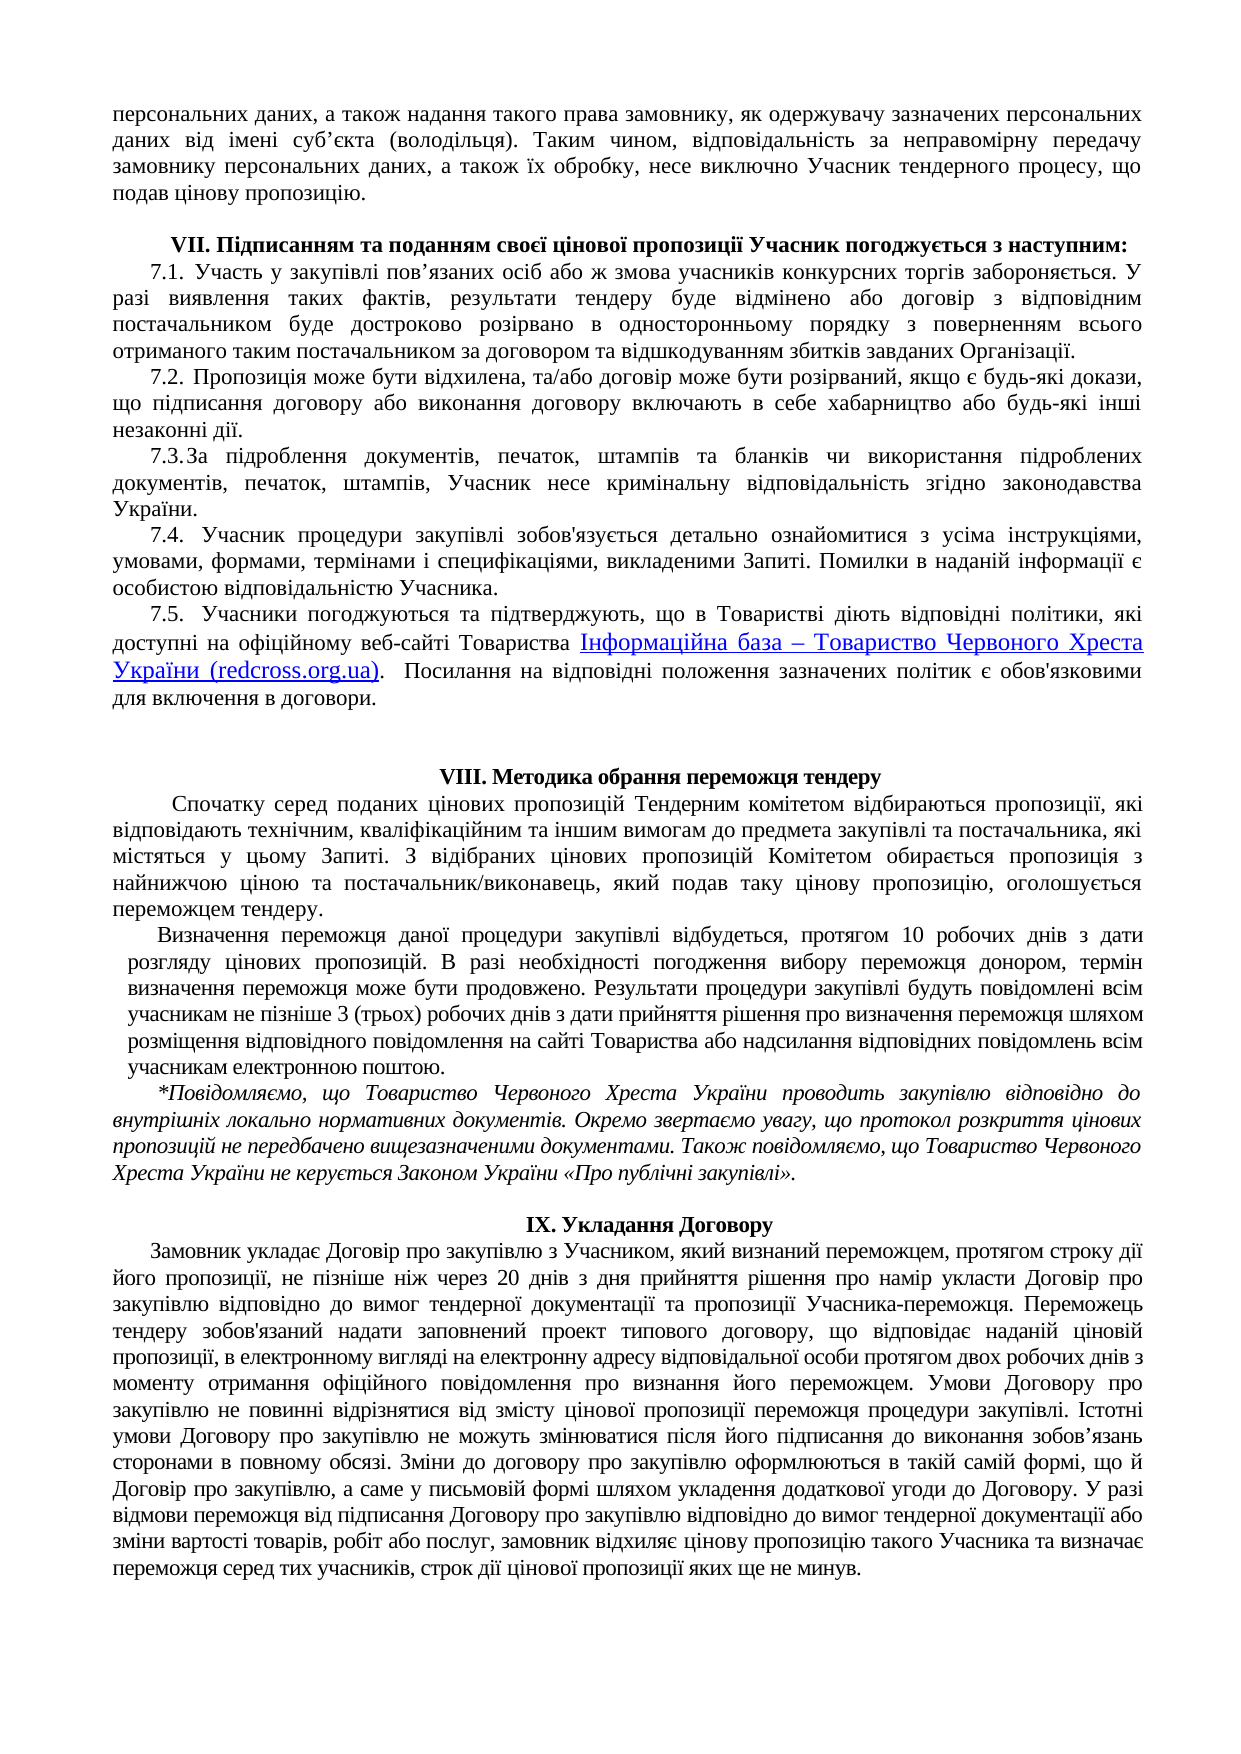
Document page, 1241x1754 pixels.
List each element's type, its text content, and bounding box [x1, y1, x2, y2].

text VIII. Методика обрання переможця тендеру [112, 763, 1144, 789]
list За підроблення документів, печаток, штампів та бланків чи використання підроблених документів, печаток, штампів, Учасник несе кримінальну відповідальність згідно законодавства України. [112, 442, 1144, 521]
text *Повідомляємо, що Товариство Червоного Хреста України проводить закупівлю відповідно до внутрішніх локально нормативних документів. Окремо звертаємо увагу, що протокол розкриття цінових пропозицій не передбачено вищезазначеними документами. Також повідомляємо, що Товариство Червоного Хреста України не керується Законом України «Про публічні закупівлі». [112, 1079, 1144, 1185]
text IX. Укладання Договору [112, 1211, 1144, 1238]
list Пропозиція може бути відхилена, та/або договір може бути розірваний, якщо є будь-які докази, що підписання договору або виконання договору включають в себе хабарництво або будь-які інші незаконні дії. [112, 363, 1144, 442]
list Учасники погоджуються та підтверджують, що в Товаристві діють відповідні політики, які доступні на офіційному веб-сайті Товариства Інформаційна база – Товариство Червоного Хреста України (redcross.org.ua). Посилання на відповідні положення зазначених політик є обов'язковими для включення в договори. [112, 600, 1144, 711]
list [112, 99, 1144, 205]
text Замовник укладає Договір про закупівлю з Учасником, який визнаний переможцем, протягом строку дії його пропозиції, не пізніше ніж через 20 днів з дня прийняття рішення про намір укласти Договір про закупівлю відповідно до вимог тендерної документації та пропозиції Учасника-переможця. Переможець тендеру зобов'язаний надати заповнений проект типового договору, що відповідає наданій ціновій пропозиції, в електронному вигляді на електронну адресу відповідальної особи протягом двох робочих днів з моменту отримання офіційного повідомлення про визнання його переможцем. Умови Договору про закупівлю не повинні відрізнятися від змісту цінової пропозиції переможця процедури закупівлі. Істотні умови Договору про закупівлю не можуть змінюватися після його підписання до виконання зобов’язань сторонами в повному обсязі. Зміни до договору про закупівлю оформлюються в такій самій формі, що й Договір про закупівлю, а саме у письмовій формі шляхом укладення додаткової угоди до Договору. У разі відмови переможця від підписання Договору про закупівлю відповідно до вимог тендерної документації або зміни вартості товарів, робіт або послуг, замовник відхиляє цінову пропозицію такого Учасника та визначає переможця серед тих учасників, строк дії цінової пропозиції яких ще не минув. [112, 1238, 1144, 1580]
list Учасник процедури закупівлі зобов'язується детально ознайомитися з усіма інструкціями, умовами, формами, термінами і специфікаціями, викладеними Запиті. Помилки в наданій інформації є особистою відповідальністю Учасника. [112, 521, 1144, 600]
text Спочатку серед поданих цінових пропозицій Тендерним комітетом відбираються пропозиції, які відповідають технічним, кваліфікаційним та іншим вимогам до предмета закупівлі та постачальника, які містяться у цьому Запиті. З відібраних цінових пропозицій Комітетом обирається пропозиція з найнижчою ціною та постачальник/виконавець, який подав таку цінову пропозицію, оголошується переможцем тендеру. [112, 789, 1144, 921]
text Визначення переможця даної процедури закупівлі відбудеться, протягом 10 робочих днів з дати розгляду цінових пропозицій. В разі необхідності погодження вибору переможця донором, термін визначення переможця може бути продовжено. Результати процедури закупівлі будуть повідомлені всім учасникам не пізніше 3 (трьох) робочих днів з дати прийняття рішення про визначення переможця шляхом розміщення відповідного повідомлення на сайті Товариства або надсилання відповідних повідомлень всім учасникам електронною поштою. [127, 921, 1144, 1079]
list Участь у закупівлі пов’язаних осіб або ж змова учасників конкурсних торгів забороняється. У разі виявлення таких фактів, результати тендеру буде відмінено або договір з відповідним постачальником буде достроково розірвано в односторонньому порядку з поверненням всього отриманого таким постачальником за договором та відшкодуванням збитків завданих Організації. [112, 258, 1144, 363]
text VII. Підписанням та поданням своєї цінової пропозиції Учасник погоджується з наступним: [112, 231, 1144, 258]
